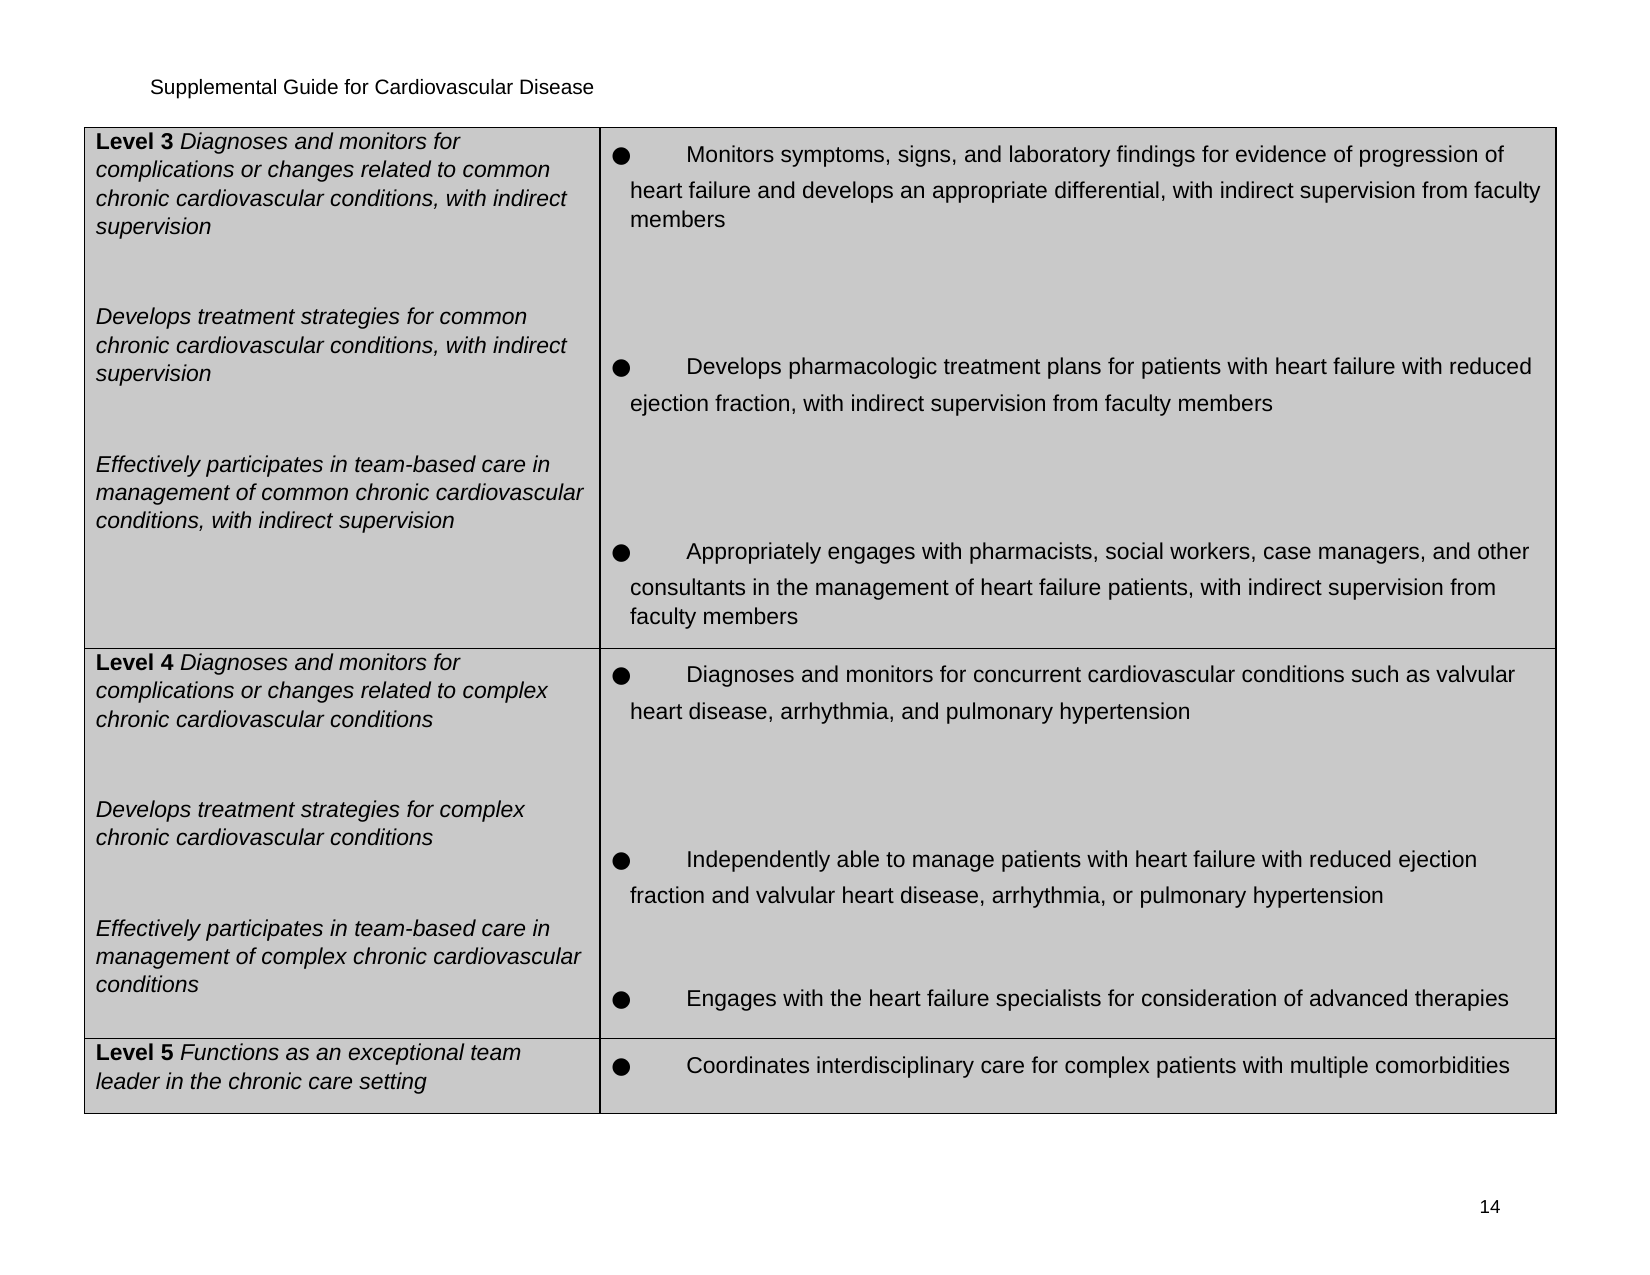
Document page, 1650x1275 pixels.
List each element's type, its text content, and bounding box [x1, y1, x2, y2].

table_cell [85, 1039, 599, 1113]
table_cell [601, 1039, 1555, 1113]
table_cell Diagnoses and monitors for concurrent cardiovascular conditions such as valvular heart disease, arrhythmia, and pulmonary hypertension Independently able to manage patients with heart failure with reduced ejection fraction and valvular heart disease, arrhythmia, or pulmonary hypertension Engages with the heart failure specialists for consideration of advanced therapies [601, 649, 1555, 1038]
table_cell Level 4 Diagnoses and monitors for complications or changes related to complex chronic cardiovascular conditions Develops treatment strategies for complex chronic cardiovascular conditions Effectively participates in team-based care in management of complex chronic cardiovascular conditions [85, 649, 599, 1038]
table_cell Monitors symptoms, signs, and laboratory findings for evidence of progression of heart failure and develops an appropriate differential, with indirect supervision from faculty members Develops pharmacologic treatment plans for patients with heart failure with reduced ejection fraction, with indirect supervision from faculty members Appropriately engages with pharmacists, social workers, case managers, and other consultants in the management of heart failure patients, with indirect supervision from faculty members [601, 128, 1555, 648]
table_cell Level 3 Diagnoses and monitors for complications or changes related to common chronic cardiovascular conditions, with indirect supervision Develops treatment strategies for common chronic cardiovascular conditions, with indirect supervision Effectively participates in team-based care in management of common chronic cardiovascular conditions, with indirect supervision [85, 128, 599, 648]
